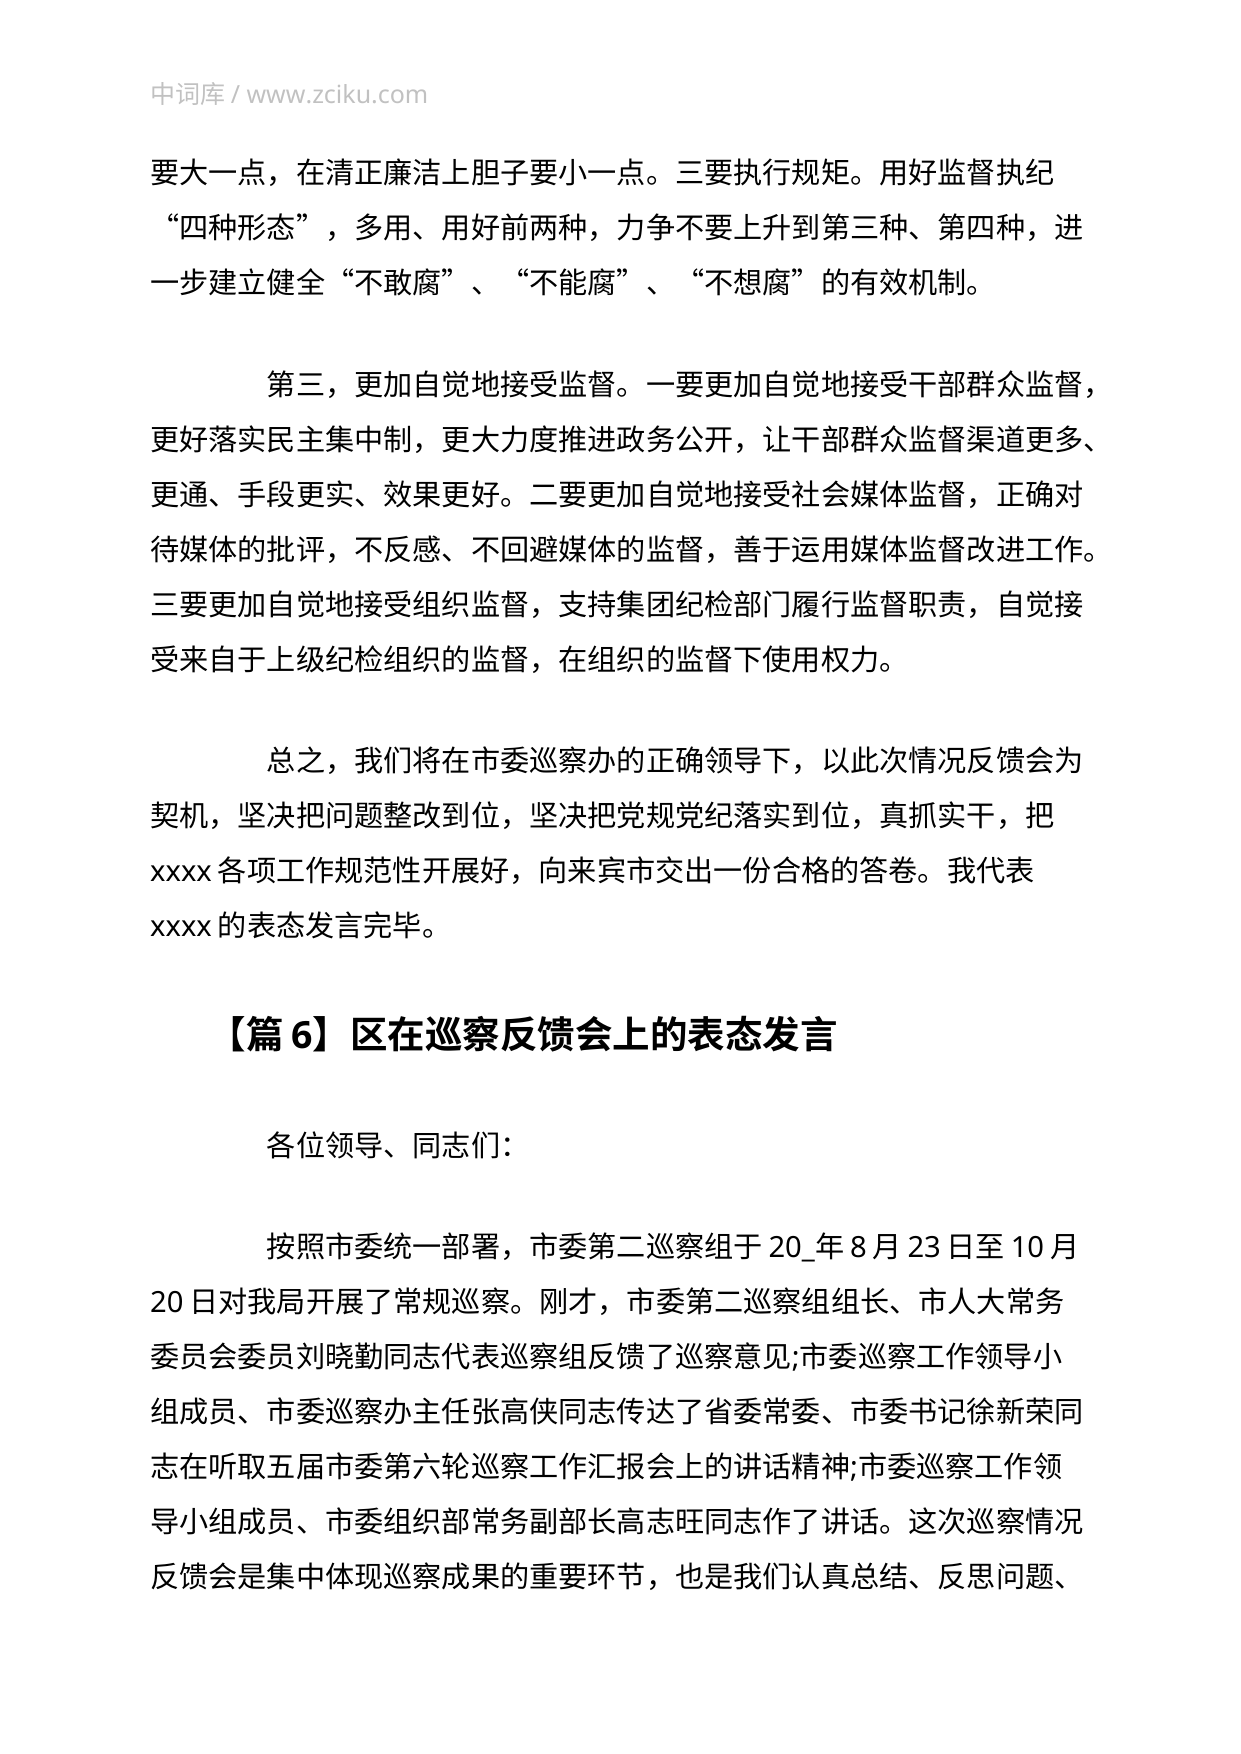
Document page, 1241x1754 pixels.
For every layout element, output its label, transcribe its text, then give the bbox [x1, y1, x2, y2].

text 第三，更加自觉地接受监督。一要更加自觉地接受干部群众监督，更好落实民主集中制，更大力度推进政务公开，让干部群众监督渠道更多、更通、手段更实、效果更好。二要更加自觉地接受社会媒体监督，正确对待媒体的批评，不反感、不回避媒体的监督，善于运用媒体监督改进工作。三要更加自觉地接受组织监督，支持集团纪检部门履行监督职责，自觉接受来自于上级纪检组织的监督，在组织的监督下使用权力。 [150, 362, 1090, 678]
text 总之，我们将在市委巡察办的正确领导下，以此次情况反馈会为契机，坚决把问题整改到位，坚决把党规党纪落实到位，真抓实干，把xxxx各项工作规范性开展好，向来宾市交出一份合格的答卷。我代表xxxx的表态发言完毕。 [150, 738, 1090, 945]
text 各位领导、同志们： [150, 1122, 1090, 1164]
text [150, 150, 1090, 302]
text 【篇6】区在巡察反馈会上的表态发言 [150, 1004, 1090, 1059]
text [150, 1224, 1090, 1596]
